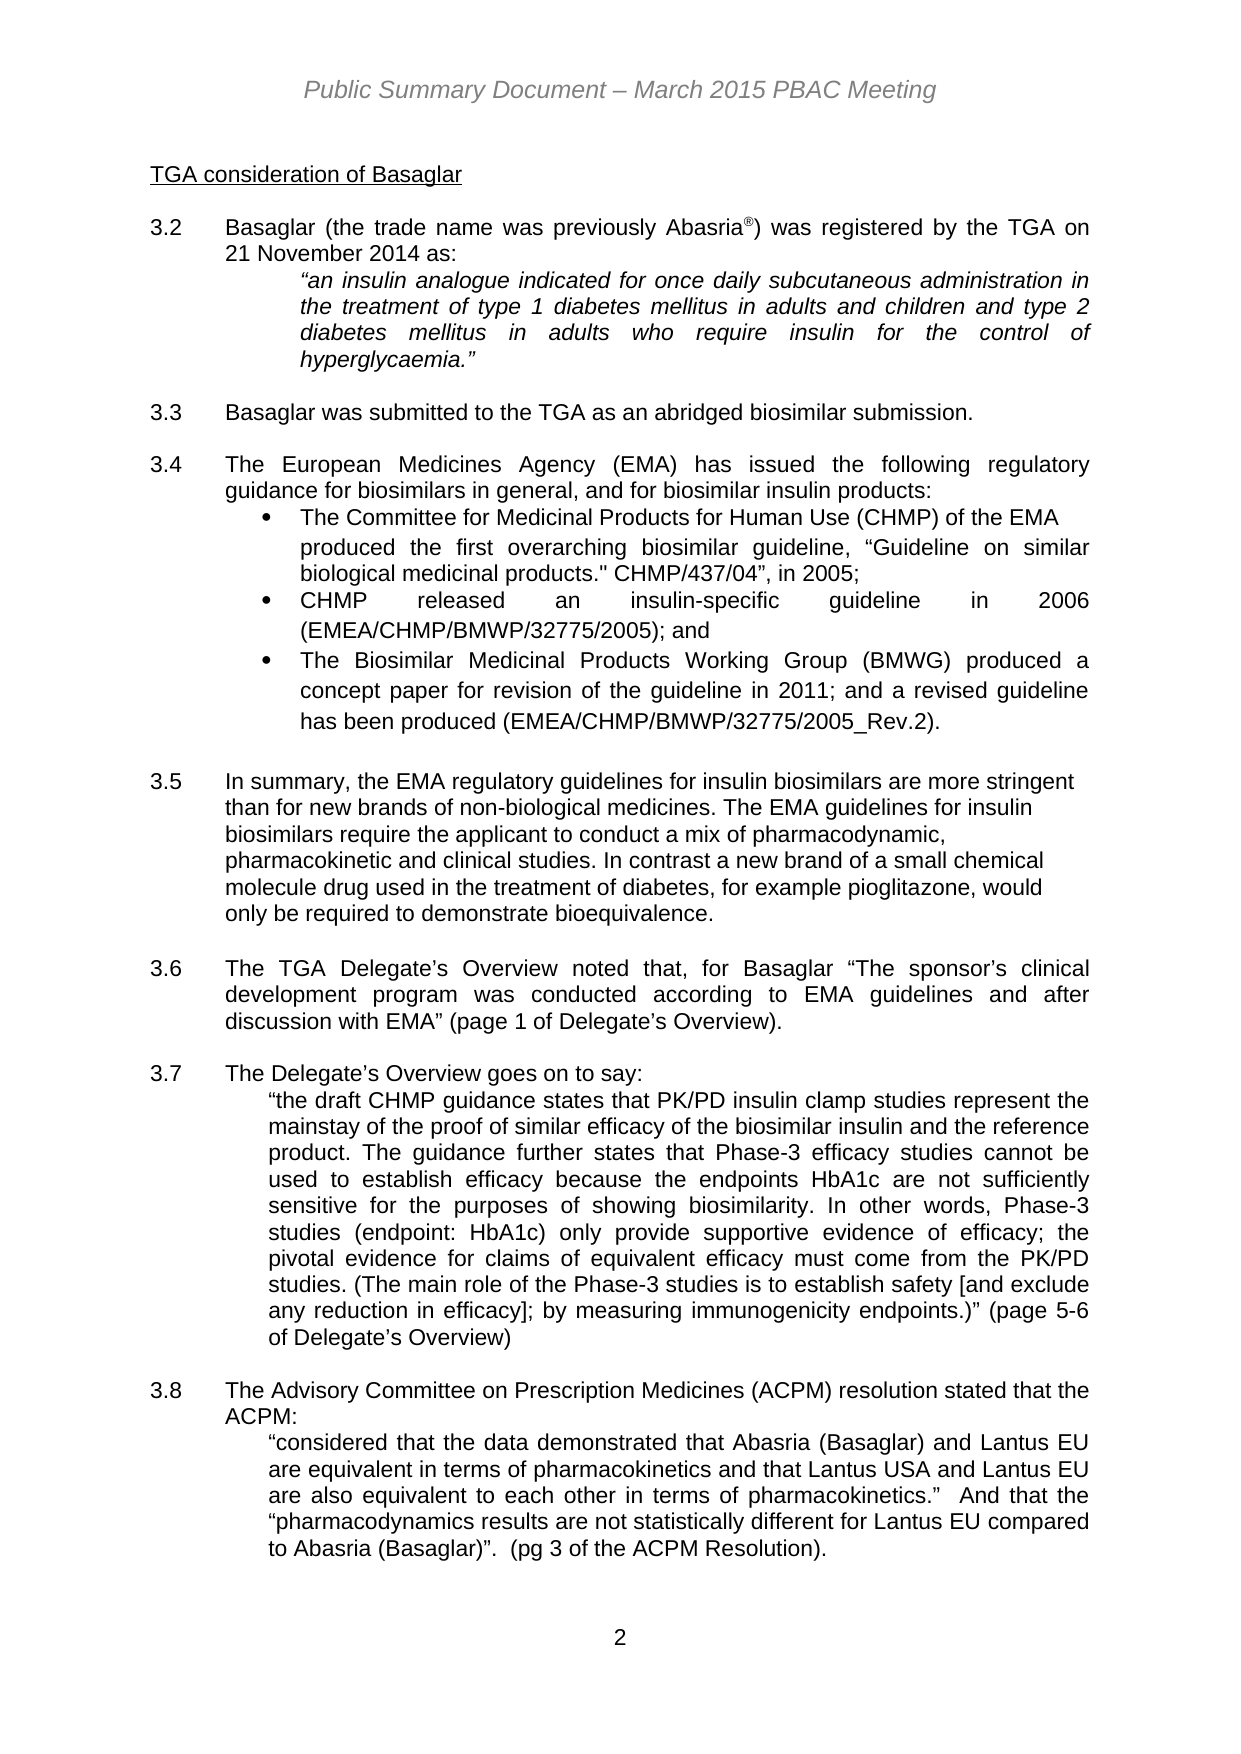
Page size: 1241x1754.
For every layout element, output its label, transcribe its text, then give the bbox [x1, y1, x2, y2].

list CHMP released an insulin-specific guideline in 2006 (EMEA/CHMP/BMWP/32775/2005); and [262, 587, 1090, 643]
list The European Medicines Agency (EMA) has issued the following regulatory guidance for biosimilars in general, and for biosimilar insulin products: [150, 451, 1090, 504]
list The Committee for Medicinal Products for Human Use (CHMP) of the EMA [262, 504, 1090, 530]
text TGA consideration of Basaglar [150, 161, 1090, 188]
list In summary, the EMA regulatory guidelines for insulin biosimilars are more stringent than for new brands of non-biological medicines. The EMA guidelines for insulin biosimilars require the applicant to conduct a mix of pharmacodynamic, pharmacokinetic and clinical studies. In contrast a new brand of a small chemical molecule drug used in the treatment of diabetes, for example pioglitazone, would only be required to demonstrate bioequivalence. [150, 768, 1090, 955]
list The Advisory Committee on Prescription Medicines (ACPM) resolution stated that the ACPM: [150, 1377, 1090, 1429]
text “the draft CHMP guidance states that PK/PD insulin clamp studies represent the mainstay of the proof of similar efficacy of the biosimilar insulin and the reference product. The guidance further states that Phase-3 efficacy studies cannot be used to establish efficacy because the endpoints HbA1c are not sufficiently sensitive for the purposes of showing biosimilarity. In other words, Phase-3 studies (endpoint: HbA1c) only provide supportive evidence of efficacy; the pivotal evidence for claims of equivalent efficacy must come from the PK/PD studies. (The main role of the Phase-3 studies is to establish safety [and exclude any reduction in efficacy]; by measuring immunogenicity endpoints.)” (page 5-6 of Delegate’s Overview) [268, 1087, 1090, 1350]
list Basaglar was submitted to the TGA as an abridged biosimilar submission. [150, 398, 1090, 425]
list The Delegate’s Overview goes on to say: [150, 1060, 1090, 1087]
text “an insulin analogue indicated for once daily subcutaneous administration in the treatment of type 1 diabetes mellitus in adults and children and type 2 diabetes mellitus in adults who require insulin for the control of hyperglycaemia.” [300, 267, 1090, 372]
text produced the first overarching biosimilar guideline, “Guideline on similar biological medicinal products." CHMP/437/04”, in 2005; [300, 534, 1090, 587]
list The Biosimilar Medicinal Products Working Group (BMWG) produced a concept paper for revision of the guideline in 2011; and a revised guideline has been produced (EMEA/CHMP/BMWP/32775/2005_Rev.2). [262, 647, 1090, 734]
list Basaglar (the trade name was previously Abasria®) was registered by the TGA on 21 November 2014 as: [150, 214, 1090, 267]
list The TGA Delegate’s Overview noted that, for Basaglar “The sponsor’s clinical development program was conducted according to EMA guidelines and after discussion with EMA” (page 1 of Delegate’s Overview). [150, 955, 1090, 1034]
text “considered that the data demonstrated that Abasria (Basaglar) and Lantus EU are equivalent in terms of pharmacokinetics and that Lantus USA and Lantus EU are also equivalent to each other in terms of pharmacokinetics.” And that the “pharmacodynamics results are not statistically different for Lantus EU compared to Abasria (Basaglar)”. (pg 3 of the ACPM Resolution). [268, 1429, 1090, 1561]
